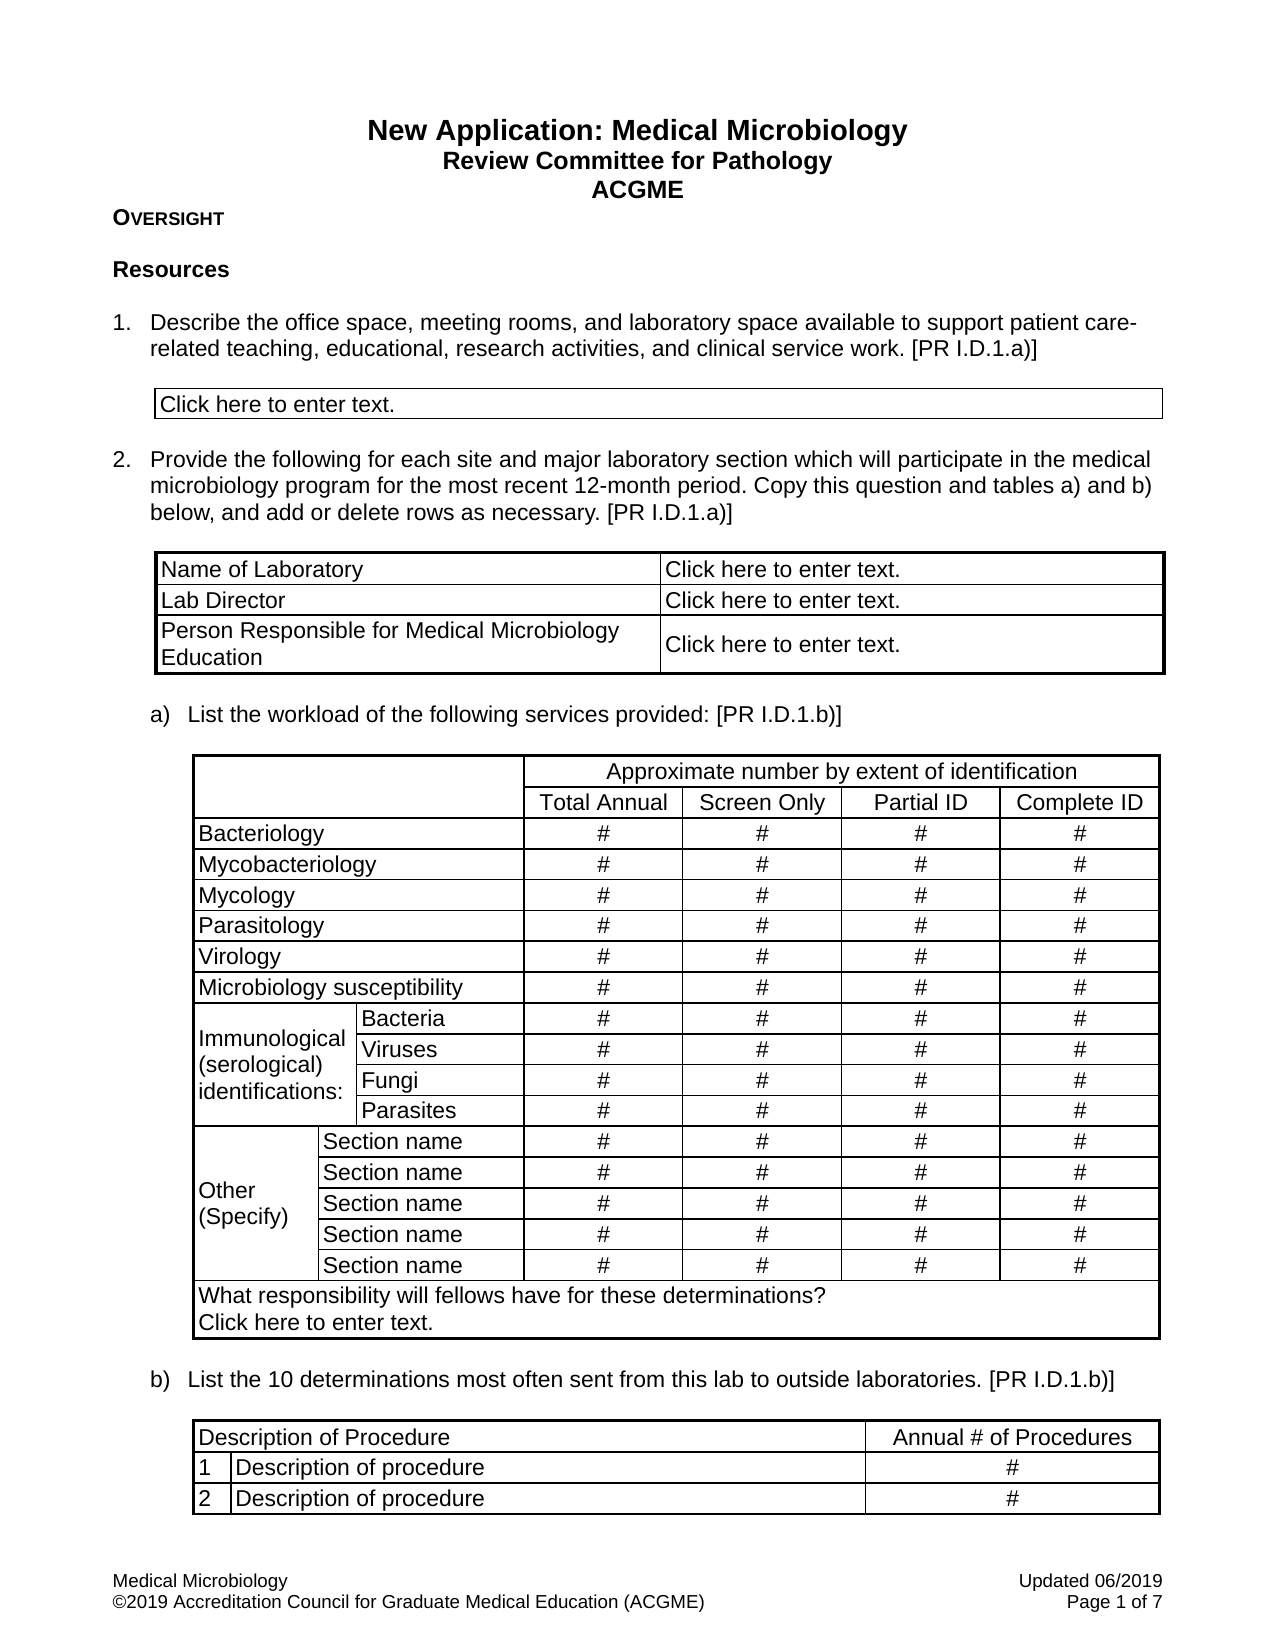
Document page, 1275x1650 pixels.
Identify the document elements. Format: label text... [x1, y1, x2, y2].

table_cell Total Annual [525, 788, 682, 817]
table_cell Virology [195, 942, 523, 971]
table_cell Immunological (serological) identifications: [195, 1004, 356, 1125]
table_cell Partial ID [842, 788, 999, 817]
table_cell Mycobacteriology [195, 850, 523, 879]
text Review Committee for Pathology [112, 146, 1162, 175]
table_cell Screen Only [683, 788, 841, 817]
text ACGME [112, 175, 1162, 203]
table_cell Bacteriology [195, 819, 523, 848]
table_header [195, 757, 523, 817]
table_header Approximate number by extent of identification [525, 757, 1158, 786]
table_header Name of Laboratory [158, 554, 660, 583]
list List the 10 determinations most often sent from this lab to outside laboratories. [PR I.D.1.b)] [150, 1366, 1162, 1392]
list List the workload of the following services provided: [PR I.D.1.b)] [150, 701, 1162, 727]
table_cell Lab Director [158, 585, 660, 614]
table_header Annual # of Procedures [866, 1422, 1158, 1451]
table_cell 1 [195, 1453, 230, 1482]
list Describe the office space, meeting rooms, and laboratory space available to support patient care-related teaching, educational, research activities, and clinical service work. [PR I.D.1.a)] [112, 309, 1162, 362]
table_cell Complete ID [1001, 788, 1158, 817]
table_cell Person Responsible for Medical Microbiology Education [158, 616, 660, 672]
table_cell Viruses [357, 1035, 523, 1064]
table_cell 2 [195, 1484, 230, 1513]
table_cell Bacteria [357, 1004, 523, 1033]
text Resources [112, 256, 1162, 283]
table_cell Other (Specify) [195, 1127, 318, 1279]
table_header Description of Procedure [195, 1422, 865, 1451]
table_cell Mycology [195, 880, 523, 909]
table_cell Parasites [357, 1096, 523, 1125]
table_cell Fungi [357, 1065, 523, 1094]
list Provide the following for each site and major laboratory section which will participate in the medical microbiology program for the most recent 12-month period. Copy this question and tables a) and b) below, and add or delete rows as necessary. [PR I.D.1.a)] [112, 446, 1162, 525]
table_cell Parasitology [195, 911, 523, 940]
list Oversight [112, 203, 1162, 230]
table_cell What responsibility will fellows have for these determinations? [195, 1281, 1158, 1337]
text New Application: Medical Microbiology [112, 112, 1162, 146]
table_cell Microbiology susceptibility [195, 973, 523, 1002]
